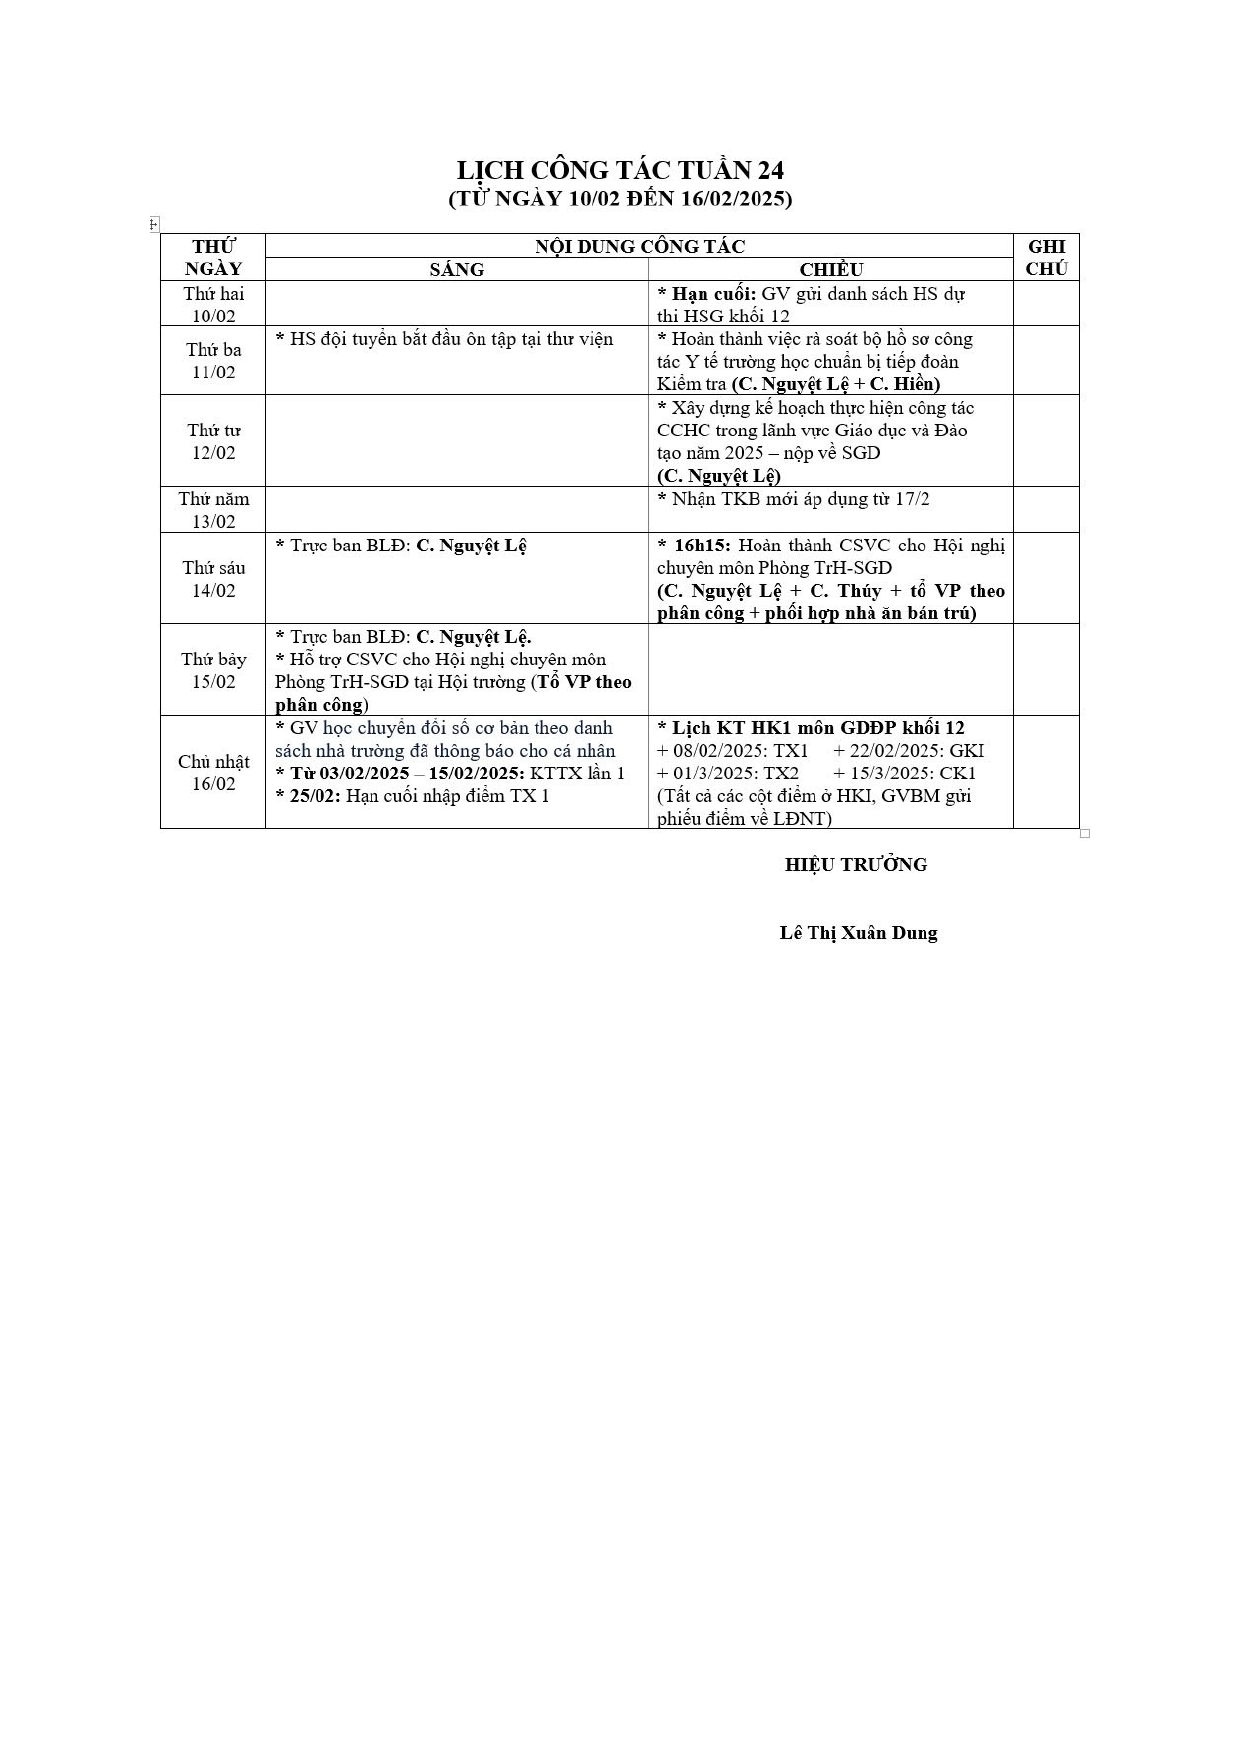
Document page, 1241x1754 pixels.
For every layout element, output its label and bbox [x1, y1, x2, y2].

picture [150, 150, 1091, 947]
